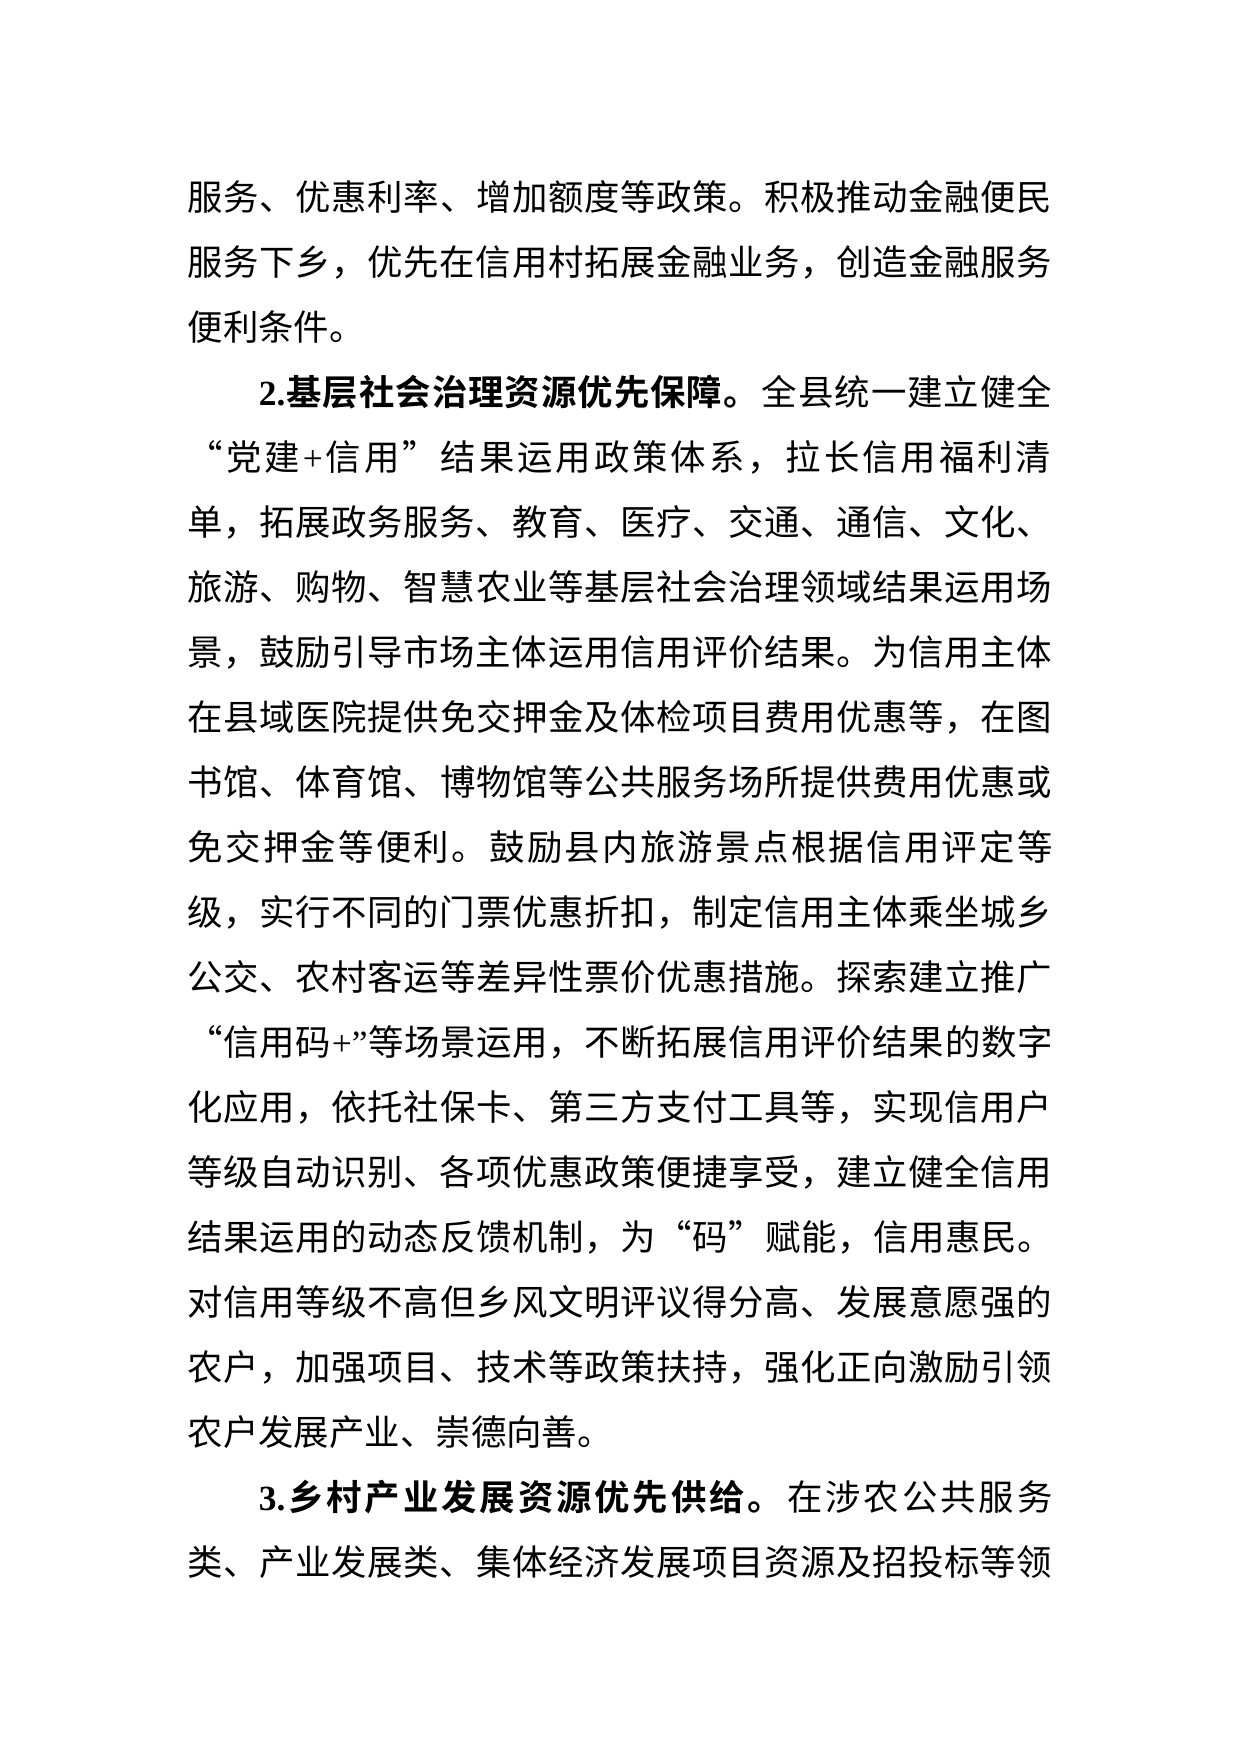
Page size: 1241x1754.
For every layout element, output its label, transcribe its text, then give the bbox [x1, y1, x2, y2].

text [187, 162, 1053, 357]
text 2.基层社会治理资源优先保障。全县统一建立健全“党建+信用”结果运用政策体系，拉长信用福利清单，拓展政务服务、教育、医疗、交通、通信、文化、旅游、购物、智慧农业等基层社会治理领域结果运用场景，鼓励引导市场主体运用信用评价结果。为信用主体在县域医院提供免交押金及体检项目费用优惠等，在图书馆、体育馆、博物馆等公共服务场所提供费用优惠或免交押金等便利。鼓励县内旅游景点根据信用评定等级，实行不同的门票优惠折扣，制定信用主体乘坐城乡公交、农村客运等差异性票价优惠措施。探索建立推广“信用码+”等场景运用，不断拓展信用评价结果的数字化应用，依托社保卡、第三方支付工具等，实现信用户等级自动识别、各项优惠政策便捷享受，建立健全信用结果运用的动态反馈机制，为“码”赋能，信用惠民。对信用等级不高但乡风文明评议得分高、发展意愿强的农户，加强项目、技术等政策扶持，强化正向激励引领农户发展产业、崇德向善。 [187, 357, 1053, 1462]
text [187, 1462, 1053, 1592]
